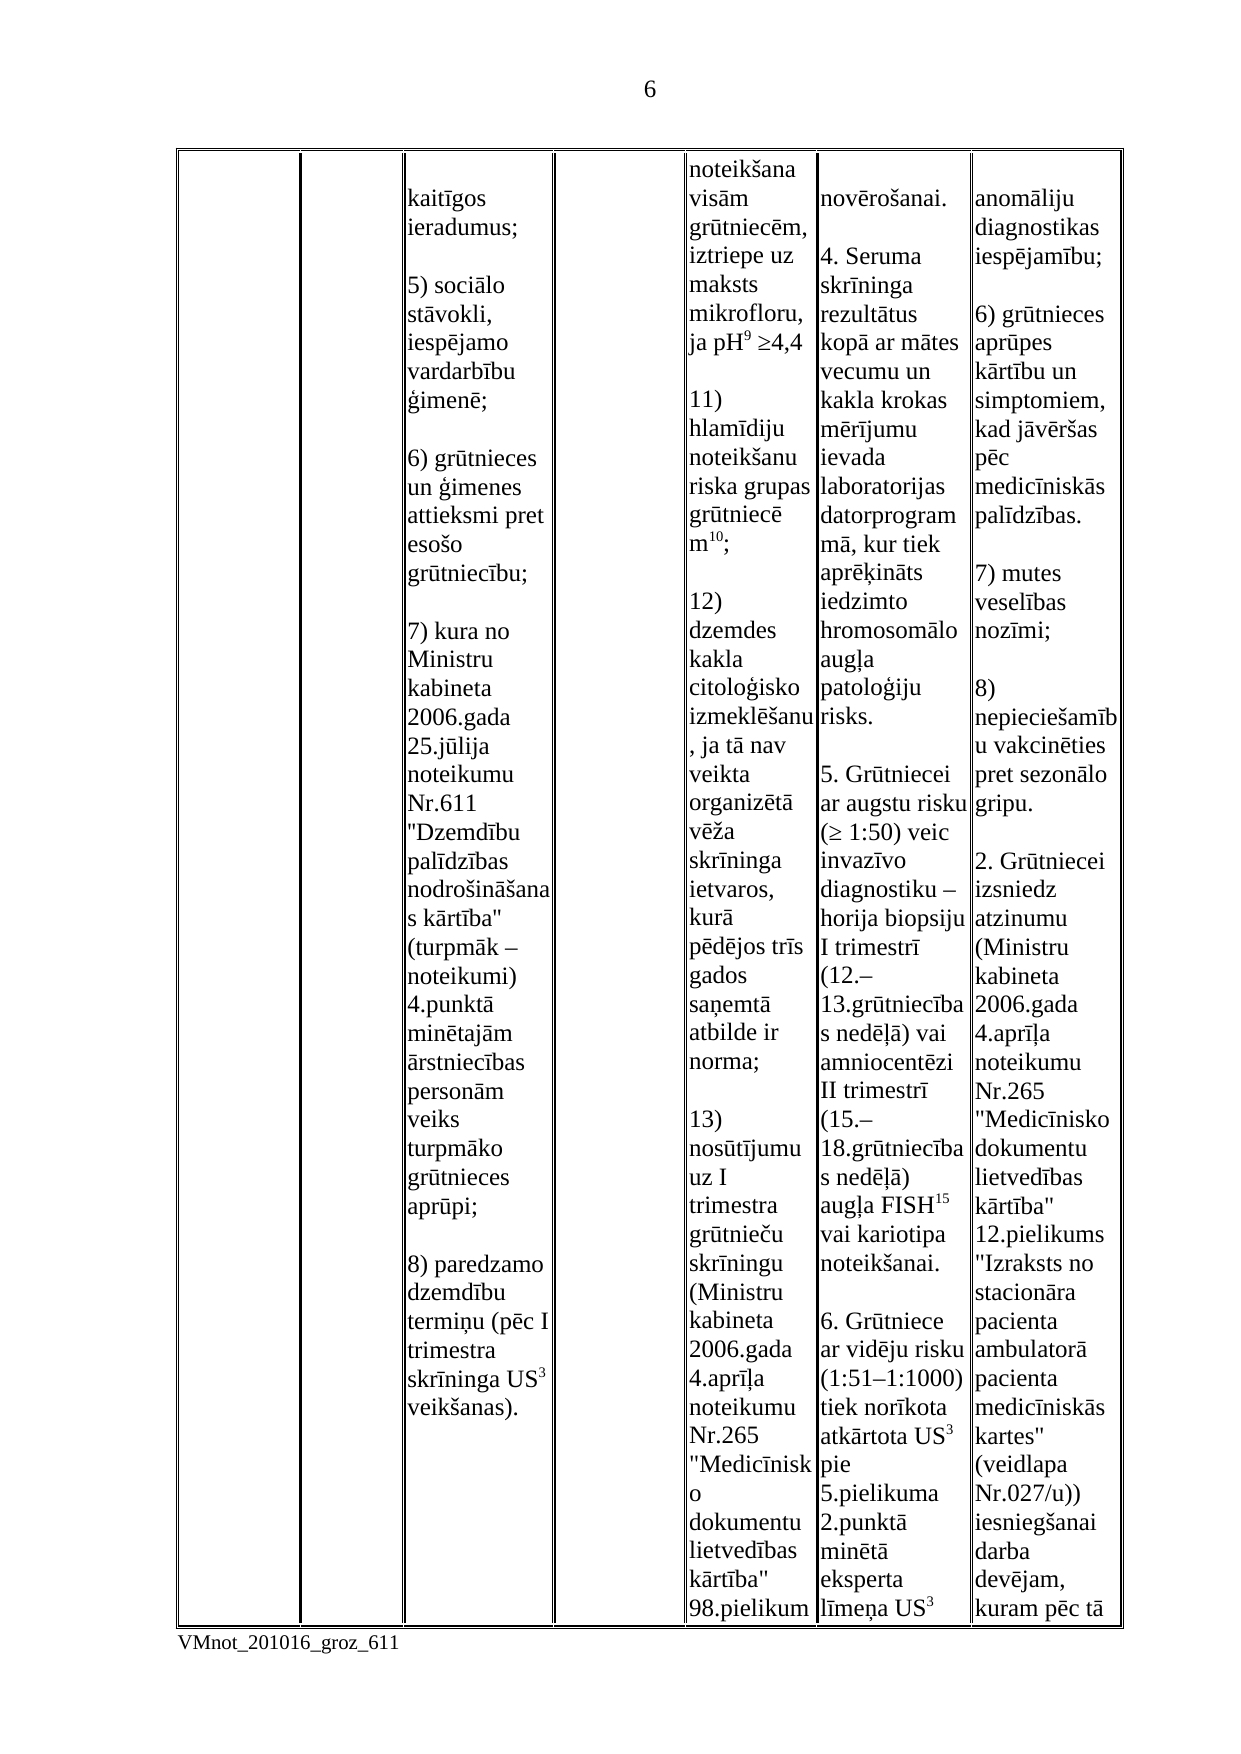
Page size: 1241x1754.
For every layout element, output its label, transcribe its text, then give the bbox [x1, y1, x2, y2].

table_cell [686, 149, 817, 1625]
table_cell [404, 149, 554, 1625]
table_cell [179, 151, 300, 1625]
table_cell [554, 151, 686, 1625]
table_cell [817, 151, 971, 1625]
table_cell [300, 149, 404, 1625]
